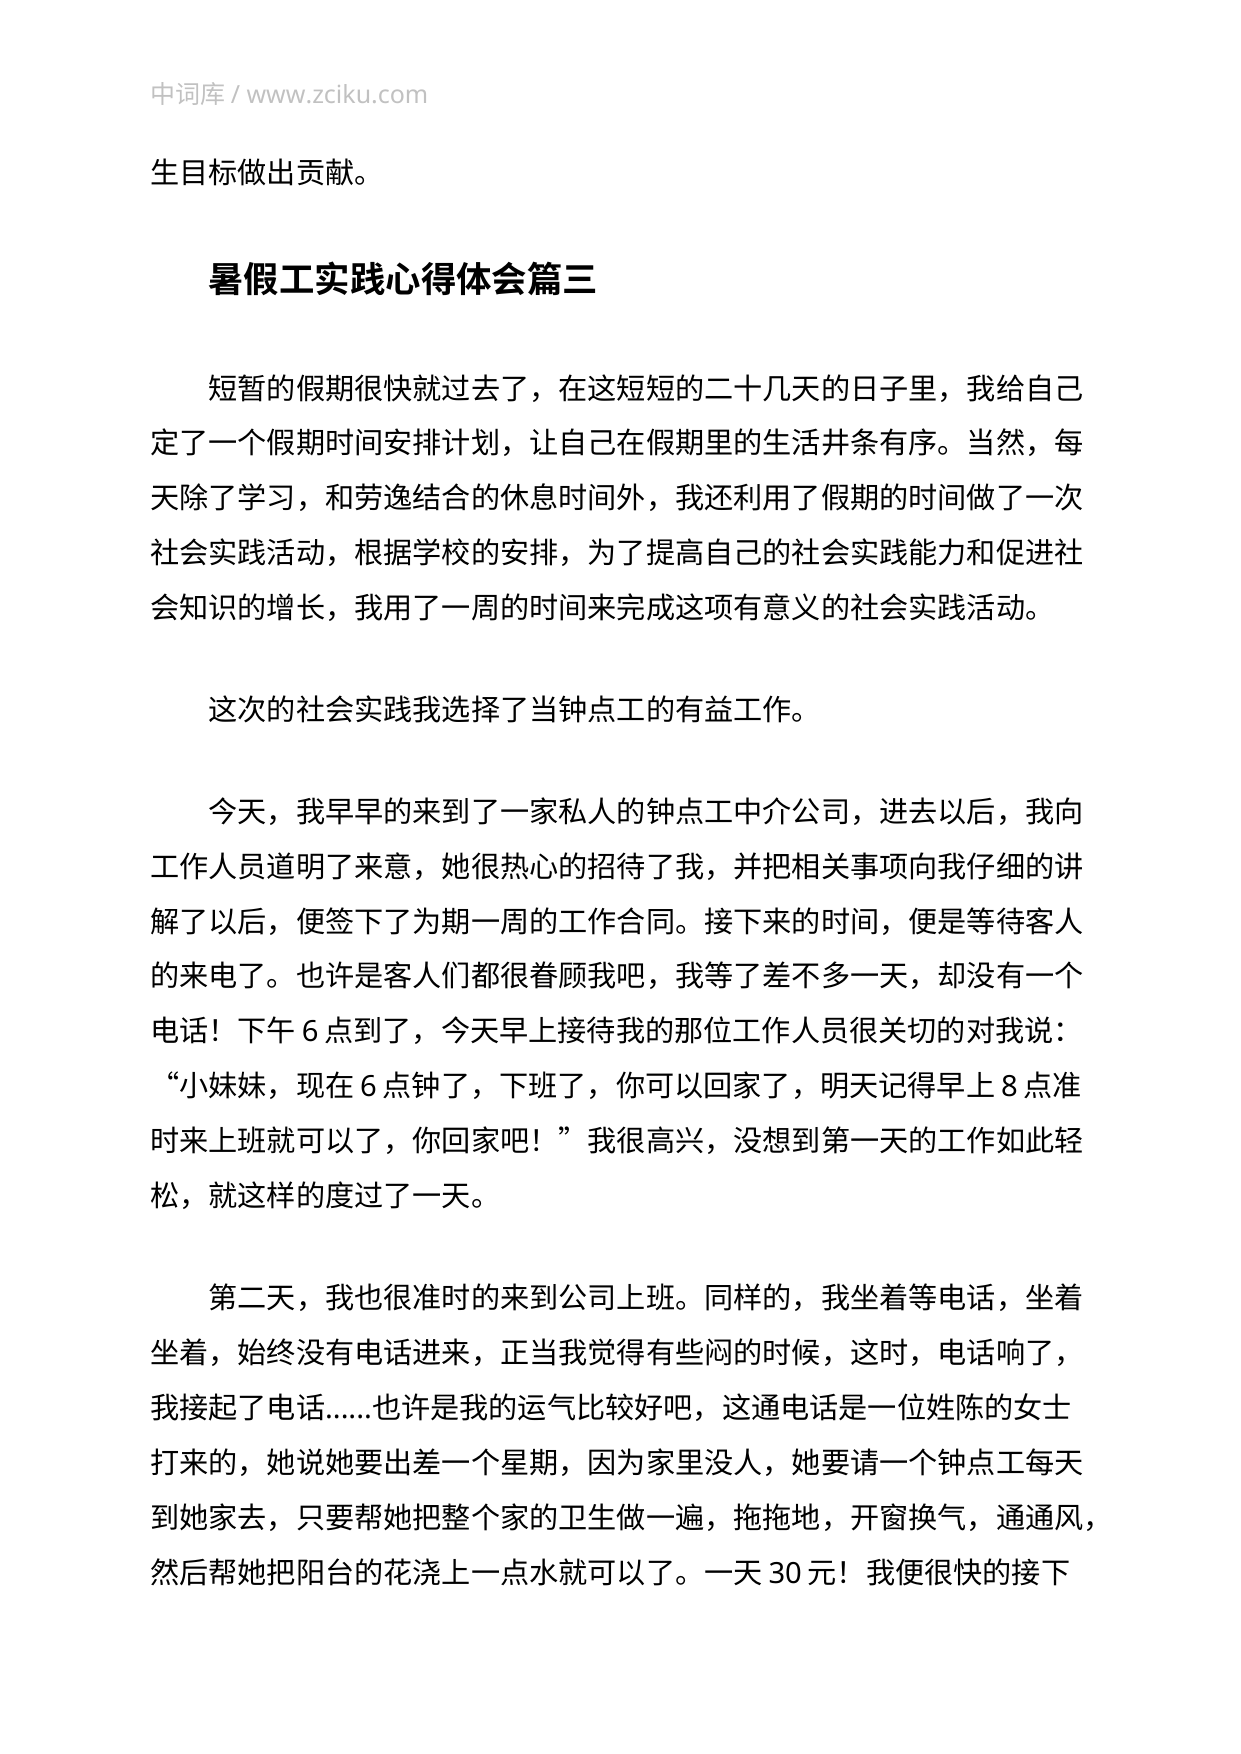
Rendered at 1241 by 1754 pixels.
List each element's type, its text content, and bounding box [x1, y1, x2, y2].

text 暑假工实践心得体会篇三 [150, 252, 1090, 303]
text 今天，我早早的来到了一家私人的钟点工中介公司，进去以后，我向工作人员道明了来意，她很热心的招待了我，并把相关事项向我仔细的讲解了以后，便签下了为期一周的工作合同。接下来的时间，便是等待客人的来电了。也许是客人们都很眷顾我吧，我等了差不多一天，却没有一个电话！下午6点到了，今天早上接待我的那位工作人员很关切的对我说：“小妹妹，现在6点钟了，下班了，你可以回家了，明天记得早上8点准时来上班就可以了，你回家吧！”我很高兴，没想到第一天的工作如此轻松，就这样的度过了一天。 [150, 788, 1090, 1215]
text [150, 1274, 1090, 1592]
text 短暂的假期很快就过去了，在这短短的二十几天的日子里，我给自己定了一个假期时间安排计划，让自己在假期里的生活井条有序。当然，每天除了学习，和劳逸结合的休息时间外，我还利用了假期的时间做了一次社会实践活动，根据学校的安排，为了提高自己的社会实践能力和促进社会知识的增长，我用了一周的时间来完成这项有意义的社会实践活动。 [150, 365, 1090, 627]
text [150, 150, 1090, 192]
text 这次的社会实践我选择了当钟点工的有益工作。 [150, 687, 1090, 729]
